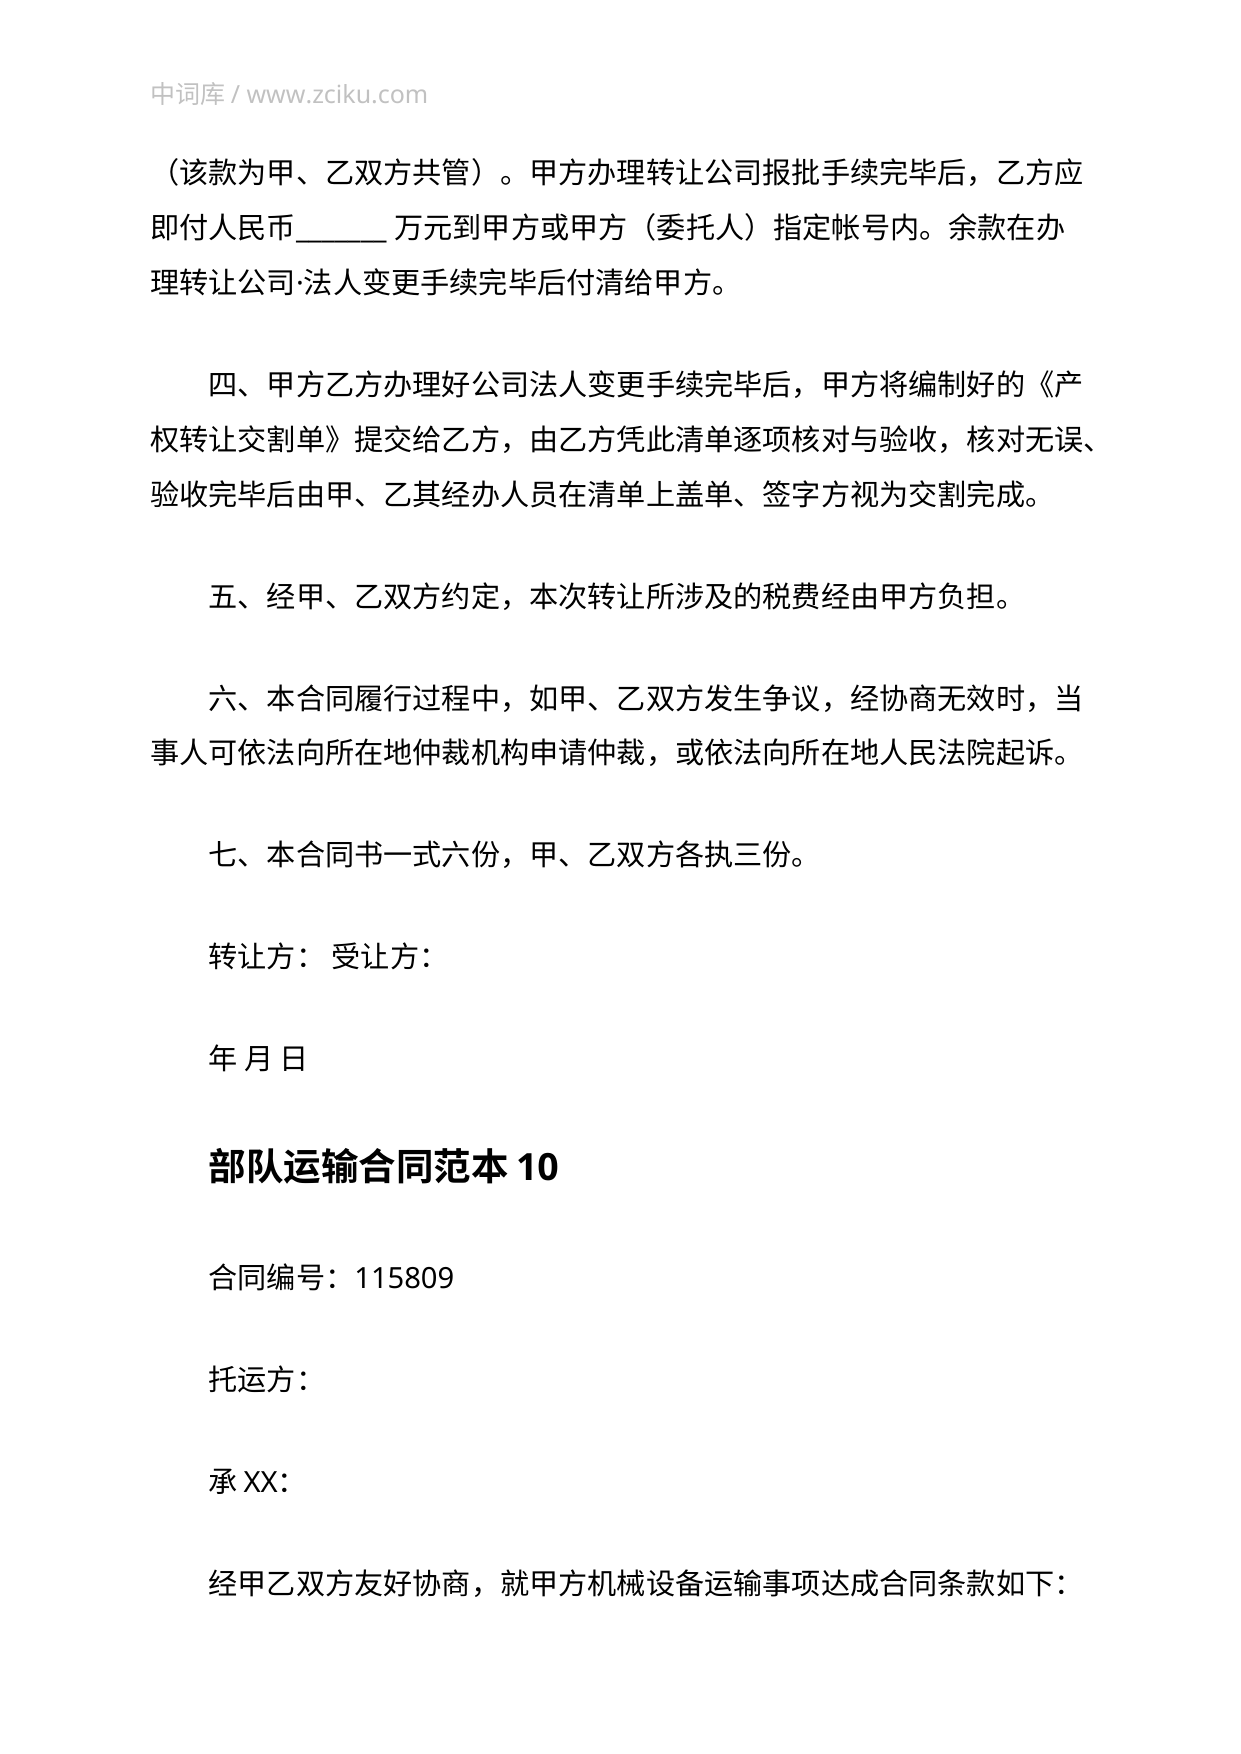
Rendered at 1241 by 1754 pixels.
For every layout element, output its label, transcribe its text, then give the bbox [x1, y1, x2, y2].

text 五、经甲、乙双方约定，本次转让所涉及的税费经由甲方负担。 [150, 573, 1090, 616]
text 七、本合同书一式六份，甲、乙双方各执三份。 [150, 832, 1090, 874]
text 年 月 日 [150, 1035, 1090, 1078]
text 承XX： [150, 1458, 1090, 1501]
text 部队运输合同范本10 [150, 1137, 1090, 1192]
text 六、本合同履行过程中，如甲、乙双方发生争议，经协商无效时，当事人可依法向所在地仲裁机构申请仲裁，或依法向所在地人民法院起诉。 [150, 675, 1090, 772]
text 合同编号：115809 [150, 1255, 1090, 1297]
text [150, 1561, 1090, 1603]
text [150, 150, 1090, 302]
text 托运方： [150, 1357, 1090, 1399]
text 四、甲方乙方办理好公司法人变更手续完毕后，甲方将编制好的《产权转让交割单》提交给乙方，由乙方凭此清单逐项核对与验收，核对无误、验收完毕后由甲、乙其经办人员在清单上盖单、签字方视为交割完成。 [150, 362, 1090, 514]
text 转让方： 受让方： [150, 934, 1090, 976]
